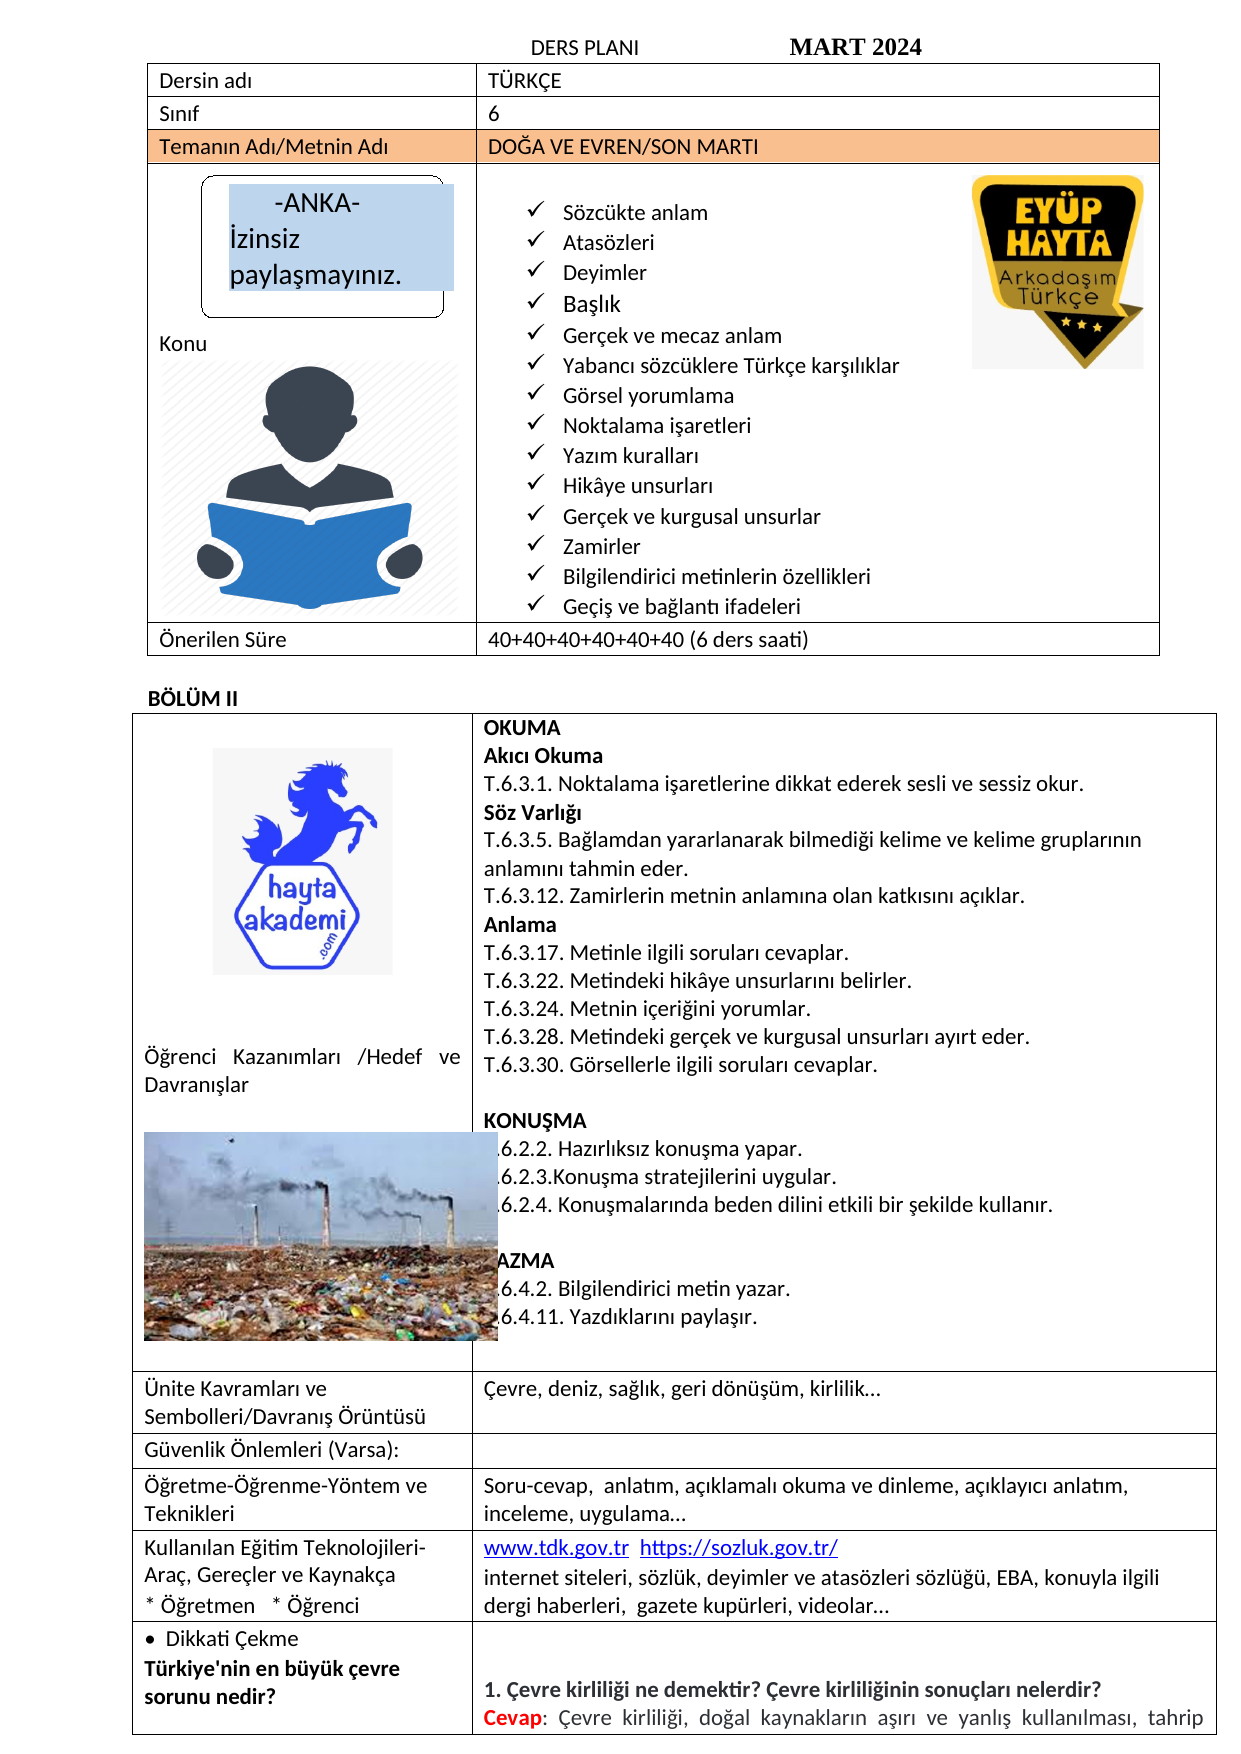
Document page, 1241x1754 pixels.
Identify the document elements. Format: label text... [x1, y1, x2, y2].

table_cell Öğretme-Öğrenme-Yöntem ve Teknikleri [133, 1469, 472, 1529]
table_cell Çevre, deniz, sağlık, geri dönüşüm, kirlilik… [473, 1372, 1216, 1432]
table_cell Sözcükte anlam Atasözleri Deyimler Başlık Gerçek ve mecaz anlam Yabancı sözcüklere Türkçe karşılıklar Görsel yorumlama Noktalama işaretleri Yazım kuralları Hikâye unsurları Gerçek ve kurgusal unsurlar Zamirler Bilgilendirici metinlerin özellikleri Geçiş ve bağlantı ifadeleri [477, 164, 1159, 622]
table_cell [133, 1622, 472, 1734]
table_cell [473, 1622, 1216, 1734]
table_cell Kullanılan Eğitim Teknolojileri-Araç, Gereçler ve Kaynakça * Öğretmen * Öğrenci [133, 1531, 472, 1621]
table_header Dersin adı [148, 64, 476, 96]
table_cell Güvenlik Önlemleri (Varsa): [133, 1434, 472, 1468]
table_cell 6 [477, 97, 1159, 129]
table_cell Temanın Adı/Metnin Adı [148, 130, 476, 162]
picture [144, 1132, 498, 1341]
table_cell Konu [148, 164, 476, 622]
picture [971, 175, 1144, 367]
table_cell www.tdk.gov.tr https://sozluk.gov.tr/ internet siteleri, sözlük, deyimler ve atasözleri sözlüğü, EBA, konuyla ilgili dergi haberleri, gazete kupürleri, videolar… [473, 1531, 1216, 1621]
table_cell Önerilen Süre [148, 623, 476, 655]
text BÖLÜM II [148, 684, 1092, 712]
table_cell [473, 1434, 1216, 1468]
table_cell 40+40+40+40+40+40 (6 ders saati) [477, 623, 1159, 655]
table_header OKUMA Akıcı Okuma T.6.3.1. Noktalama işaretlerine dikkat ederek sesli ve sessiz okur. Söz Varlığı T.6.3.5. Bağlamdan yararlanarak bilmediği kelime ve kelime gruplarının anlamını tahmin eder. T.6.3.12. Zamirlerin metnin anlamına olan katkısını açıklar. Anlama T.6.3.17. Metinle ilgili soruları cevaplar. T.6.3.22. Metindeki hikâye unsurlarını belirler. T.6.3.24. Metnin içeriğini yorumlar. T.6.3.28. Metindeki gerçek ve kurgusal unsurları ayırt eder. T.6.3.30. Görsellerle ilgili soruları cevaplar. KONUŞMA T.6.2.2. Hazırlıksız konuşma yapar. T.6.2.3.Konuşma stratejilerini uygular. T.6.2.4. Konuşmalarında beden dilini etkili bir şekilde kullanır. YAZMA T.6.4.2. Bilgilendirici metin yazar. T.6.4.11. Yazdıklarını paylaşır. [473, 714, 1216, 1371]
table_cell DOĞA VE EVREN/SON MARTI [477, 130, 1159, 162]
table_header Öğrenci Kazanımları /Hedef ve Davranışlar [133, 714, 472, 1371]
picture [159, 358, 459, 617]
picture [212, 748, 393, 975]
table_header TÜRKÇE [477, 64, 1159, 96]
table_cell Ünite Kavramları ve Sembolleri/Davranış Örüntüsü [133, 1372, 472, 1432]
text DERS PLANI MART 2024 [148, 32, 1092, 61]
table_cell Sınıf [148, 97, 476, 129]
table_cell Soru-cevap, anlatım, açıklamalı okuma ve dinleme, açıklayıcı anlatım, inceleme, uygulama… [473, 1469, 1216, 1529]
